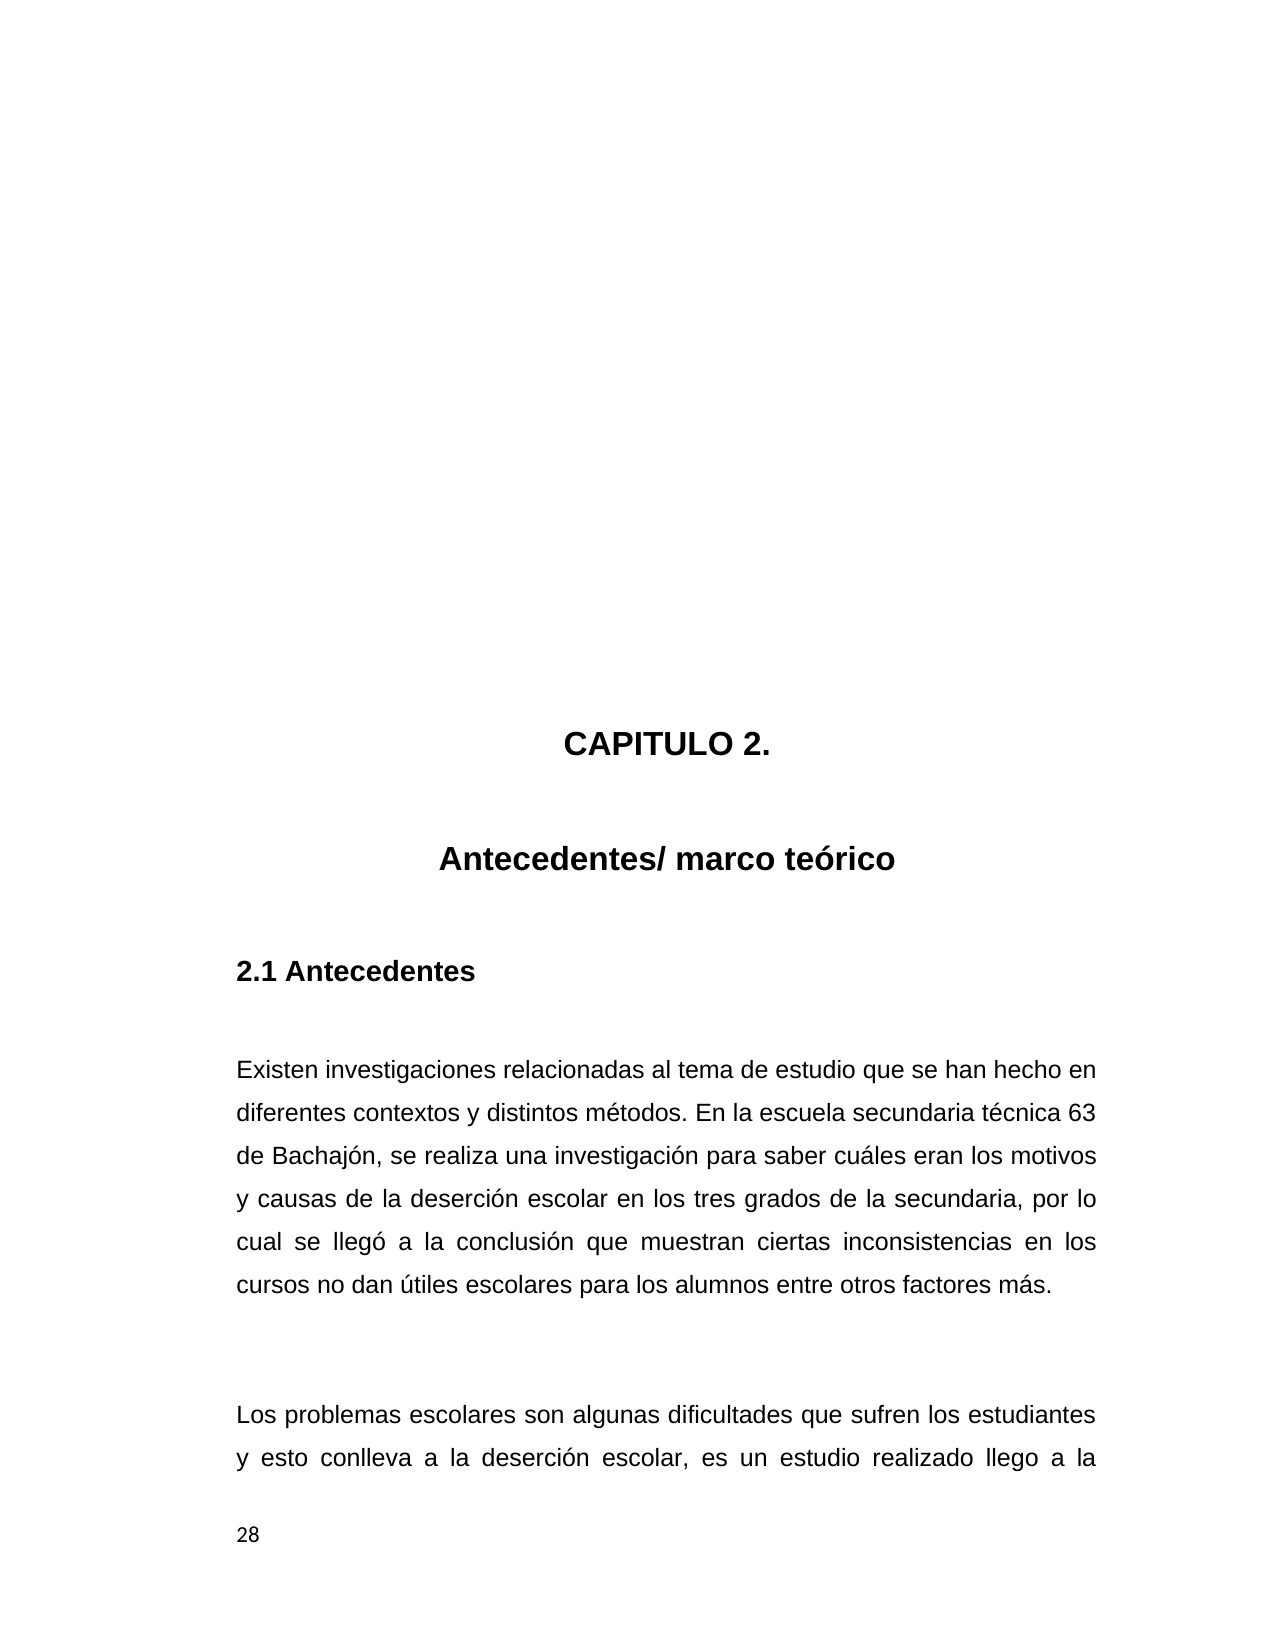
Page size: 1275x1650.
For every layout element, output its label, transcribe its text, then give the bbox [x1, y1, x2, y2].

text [236, 1400, 1098, 1472]
text Antecedentes/ marco teórico [236, 839, 1098, 877]
text Existen investigaciones relacionadas al tema de estudio que se han hecho en diferentes contextos y distintos métodos. En la escuela secundaria técnica 63 de Bachajón, se realiza una investigación para saber cuáles eran los motivos y causas de la deserción escolar en los tres grados de la secundaria, por lo cual se llegó a la conclusión que muestran ciertas inconsistencias en los cursos no dan útiles escolares para los alumnos entre otros factores más. [236, 1055, 1098, 1299]
text 2.1 Antecedentes [236, 954, 1098, 988]
text CAPITULO 2. [236, 724, 1098, 762]
